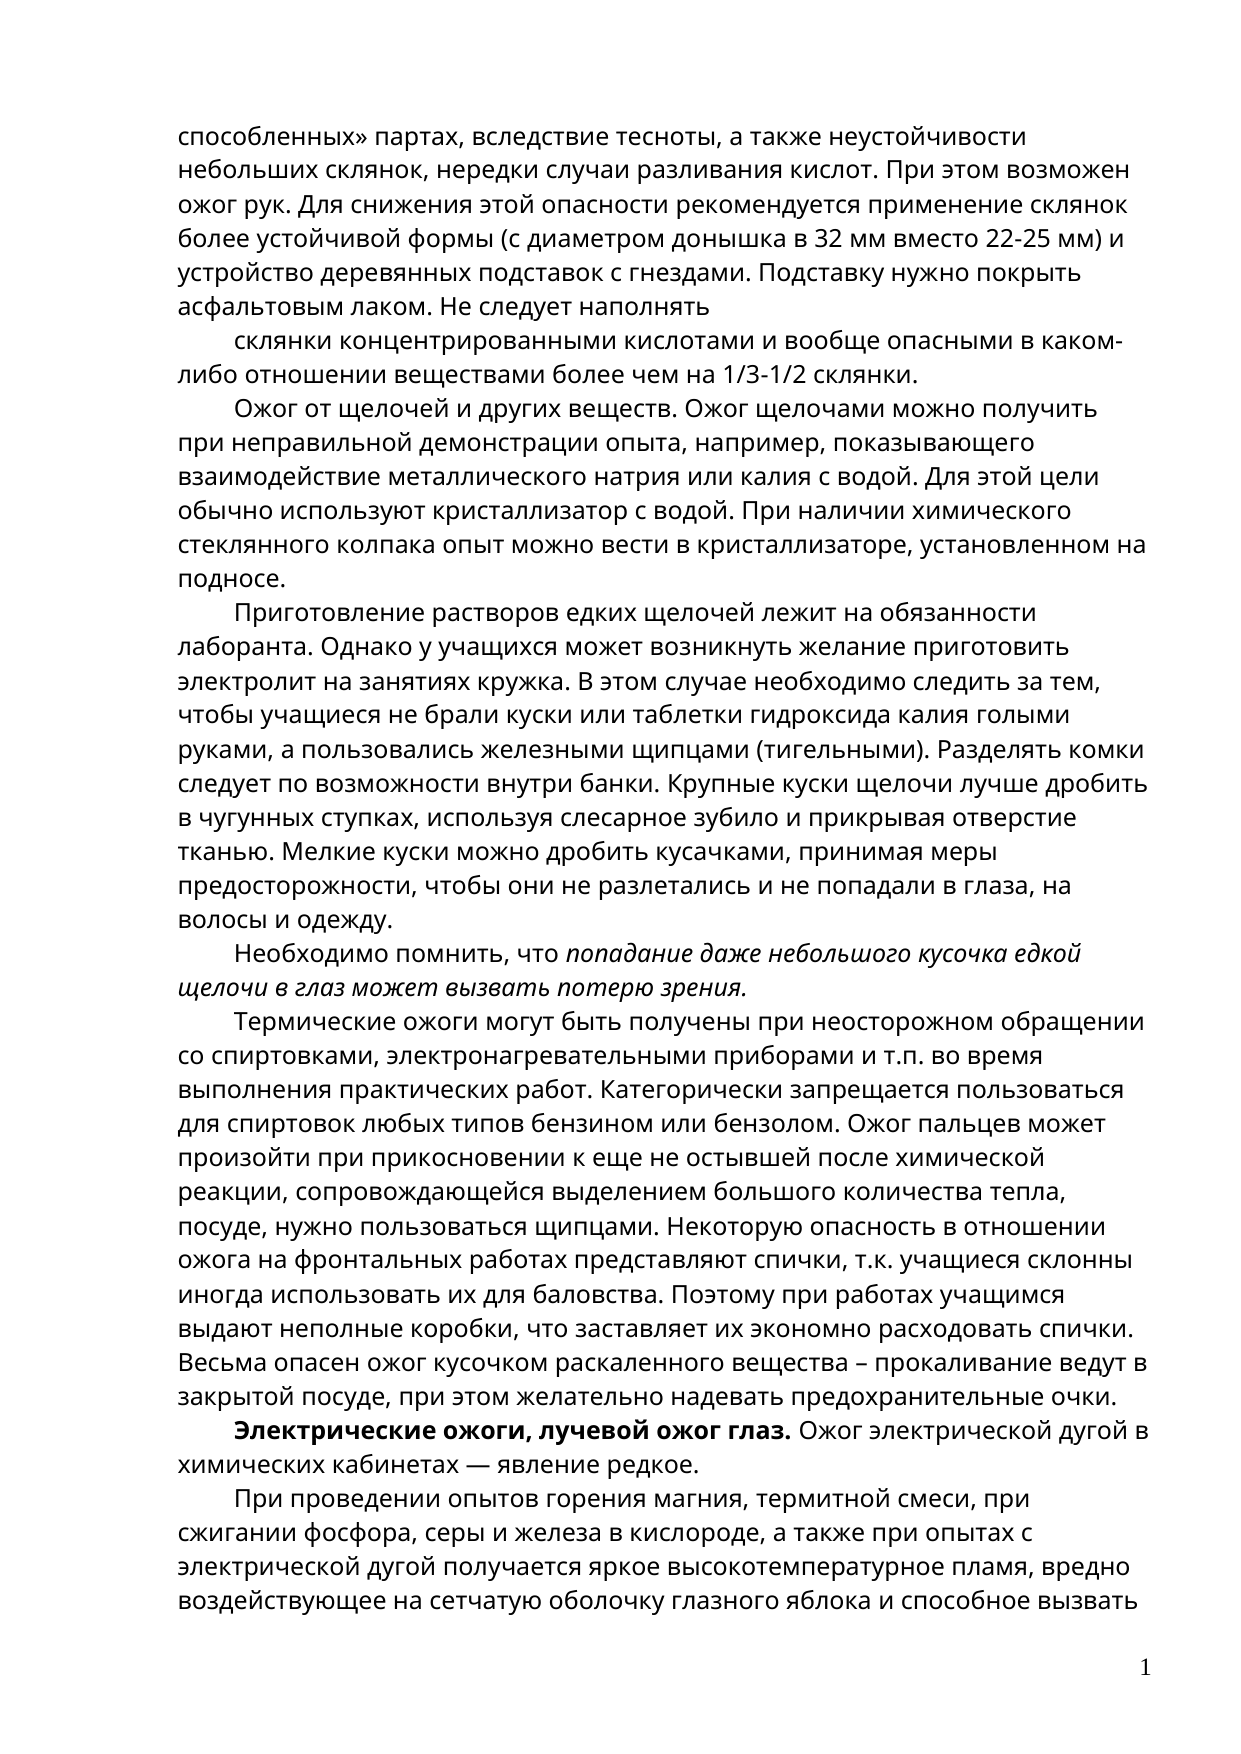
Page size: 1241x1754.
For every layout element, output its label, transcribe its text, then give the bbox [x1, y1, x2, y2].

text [177, 1481, 1152, 1617]
text Электрические ожоги, лучевой ожог глаз. Ожог электрической дугой в химических кабинетах — явление редкое. [177, 1412, 1152, 1481]
text Приготовление растворов едких щелочей лежит на обязанности лаборанта. Однако у учащихся может возникнуть желание приготовить электролит на занятиях кружка. В этом случае необходимо следить за тем, чтобы учащиеся не брали куски или таблетки гидроксида калия голыми руками, а пользовались железными щипцами (тигельными). Разделять комки следует по возможности внутри банки. Крупные куски щелочи лучше дробить в чугунных ступках, используя слесарное зубило и прикрывая отверстие тканью. Мелкие куски можно дробить кусачками, принимая меры предосторожности, чтобы они не разлетались и не попадали в глаза, на волосы и одежду. [177, 595, 1152, 936]
text Необходимо помнить, что попадание даже небольшого кусочка едкой щелочи в глаз может вызвать потерю зрения. [177, 936, 1152, 1004]
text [177, 118, 1152, 322]
text склянки концентрированными кислотами и вообще опасными в каком-либо отношении веществами более чем на 1/3-1/2 склянки. [177, 322, 1152, 391]
text Ожог от щелочей и других веществ. Ожог щелочами можно получить при неправильной демонстрации опыта, например, показывающего взаимодействие металлического натрия или калия с водой. Для этой цели обычно используют кристаллизатор с водой. При наличии химического стеклянного колпака опыт можно вести в кристаллизаторе, установленном на подносе. [177, 391, 1152, 595]
text Термические ожоги могут быть получены при неосторожном обращении со спиртовками, электронагревательными приборами и т.п. во время выполнения практических работ. Категорически запрещается пользоваться для спиртовок любых типов бензином или бензолом. Ожог пальцев может произойти при прикосновении к еще не остывшей после химической реакции, сопровождающейся выделением большого количества тепла, посуде, нужно пользоваться щипцами. Некоторую опасность в отношении ожога на фронтальных работах представляют спички, т.к. учащиеся склонны иногда использовать их для баловства. Поэтому при работах учащимся выдают неполные коробки, что заставляет их экономно расходовать спички. Весьма опасен ожог кусочком раскаленного вещества – прокаливание ведут в закрытой посуде, при этом желательно надевать предохранительные очки. [177, 1004, 1152, 1412]
